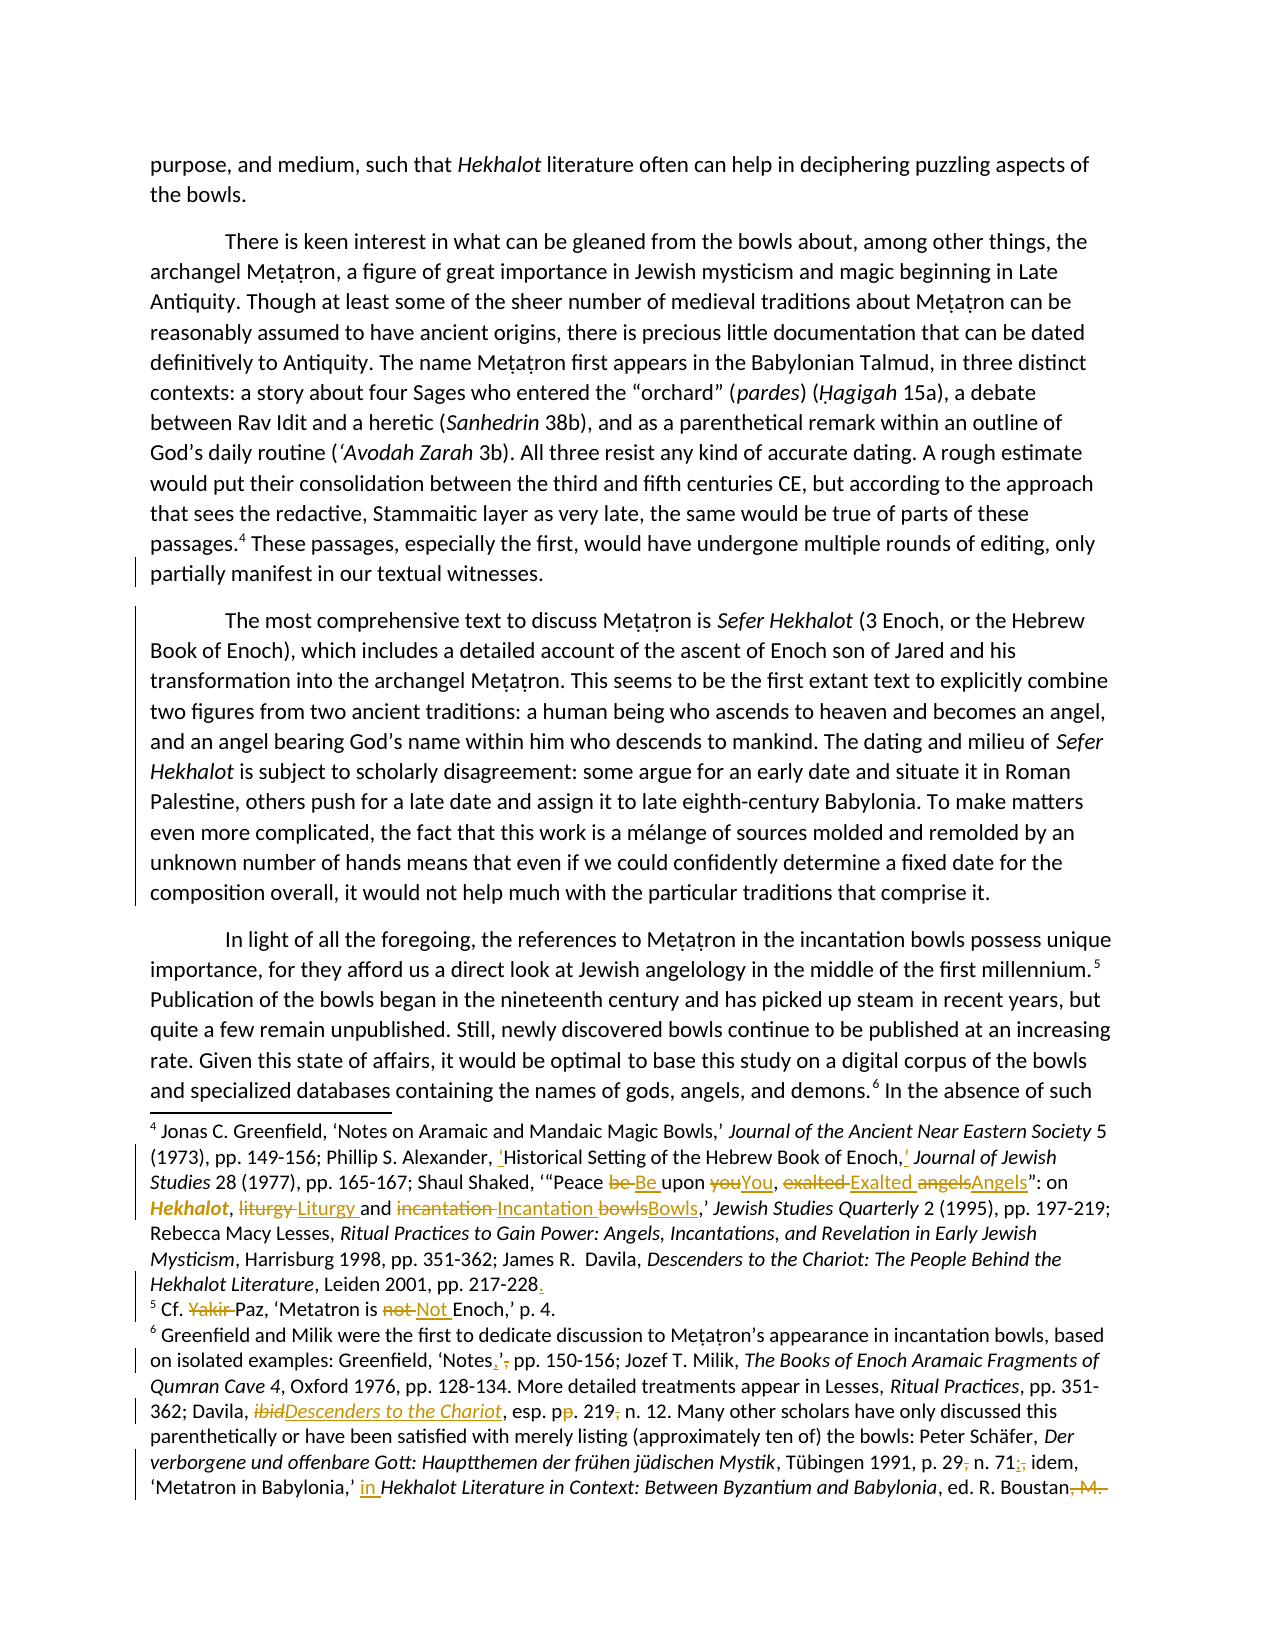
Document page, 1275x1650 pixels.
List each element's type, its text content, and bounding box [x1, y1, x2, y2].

text There is keen interest in what can be gleaned from the bowls about, among other things, the archangel Meṭaṭron, a figure of great importance in Jewish mysticism and magic beginning in Late Antiquity. Though at least some of the sheer number of medieval traditions about Meṭaṭron can be reasonably assumed to have ancient origins, there is precious little documentation that can be dated definitively to Antiquity. The name Meṭaṭron first appears in the Babylonian Talmud, in three distinct contexts: a story about four Sages who entered the “orchard” (pardes) (Ḥagigah 15a), a debate between Rav Idit and a heretic (Sanhedrin 38b), and as a parenthetical remark within an outline of God’s daily routine (‘Avodah Zarah 3b). All three resist any kind of accurate dating. A rough estimate would put their consolidation between the third and fifth centuries CE, but according to the approach that sees the redactive, Stammaitic layer as very late, the same would be true of parts of these passages. These passages, especially the first, would have undergone multiple rounds of editing, only partially manifest in our textual witnesses. [150, 227, 1116, 587]
text A burgeoning branch of scholarship focuses on the interrelationships and shared motifs of Hekhalot literature and the Babylonian incantation bowls, and it has yielded fruit for both textual corpora. Incantation bowls that include motifs found in Hekhalot literature constitute the earliest evidence of them. The major manuscripts of Hekhalot texts date to the Late Middle Ages and Hekhalot fragments from the Cairo Geniza date to the eleventh century at the earliest; the incantation bowls, on the other hand, were crafted between the fifth and seventh centuries CE. That said, the later Hekhalot literature is more diverse and developed than the incantation bowls, constrained as they are by genre, purpose, and medium, such that Hekhalot literature often can help in deciphering puzzling aspects of the bowls. [150, 150, 1116, 208]
text In light of all the foregoing, the references to Meṭaṭron in the incantation bowls possess unique importance, for they afford us a direct look at Jewish angelology in the middle of the first millennium. Publication of the bowls began in the nineteenth century and has picked up steam in recent years, but quite a few remain unpublished. Still, newly discovered bowls continue to be published at an increasing rate. Given this state of affairs, it would be optimal to base this study on a digital corpus of the bowls and specialized databases containing the names of gods, angels, and demons. In the absence of such databases, however, this study must remain a preliminary survey of the angelology reflected in the bowls. [150, 925, 1116, 1104]
text The most comprehensive text to discuss Meṭaṭron is Sefer Hekhalot (3 Enoch, or the Hebrew Book of Enoch), which includes a detailed account of the ascent of Enoch son of Jared and his transformation into the archangel Meṭaṭron. This seems to be the first extant text to explicitly combine two figures from two ancient traditions: a human being who ascends to heaven and becomes an angel, and an angel bearing God’s name within him who descends to mankind. The dating and milieu of Sefer Hekhalot is subject to scholarly disagreement: some argue for an early date and situate it in Roman Palestine, others push for a late date and assign it to late eighth-century Babylonia. To make matters even more complicated, the fact that this work is a mélange of sources molded and remolded by an unknown number of hands means that even if we could confidently determine a fixed date for the composition overall, it would not help much with the particular traditions that comprise it. [150, 606, 1116, 906]
